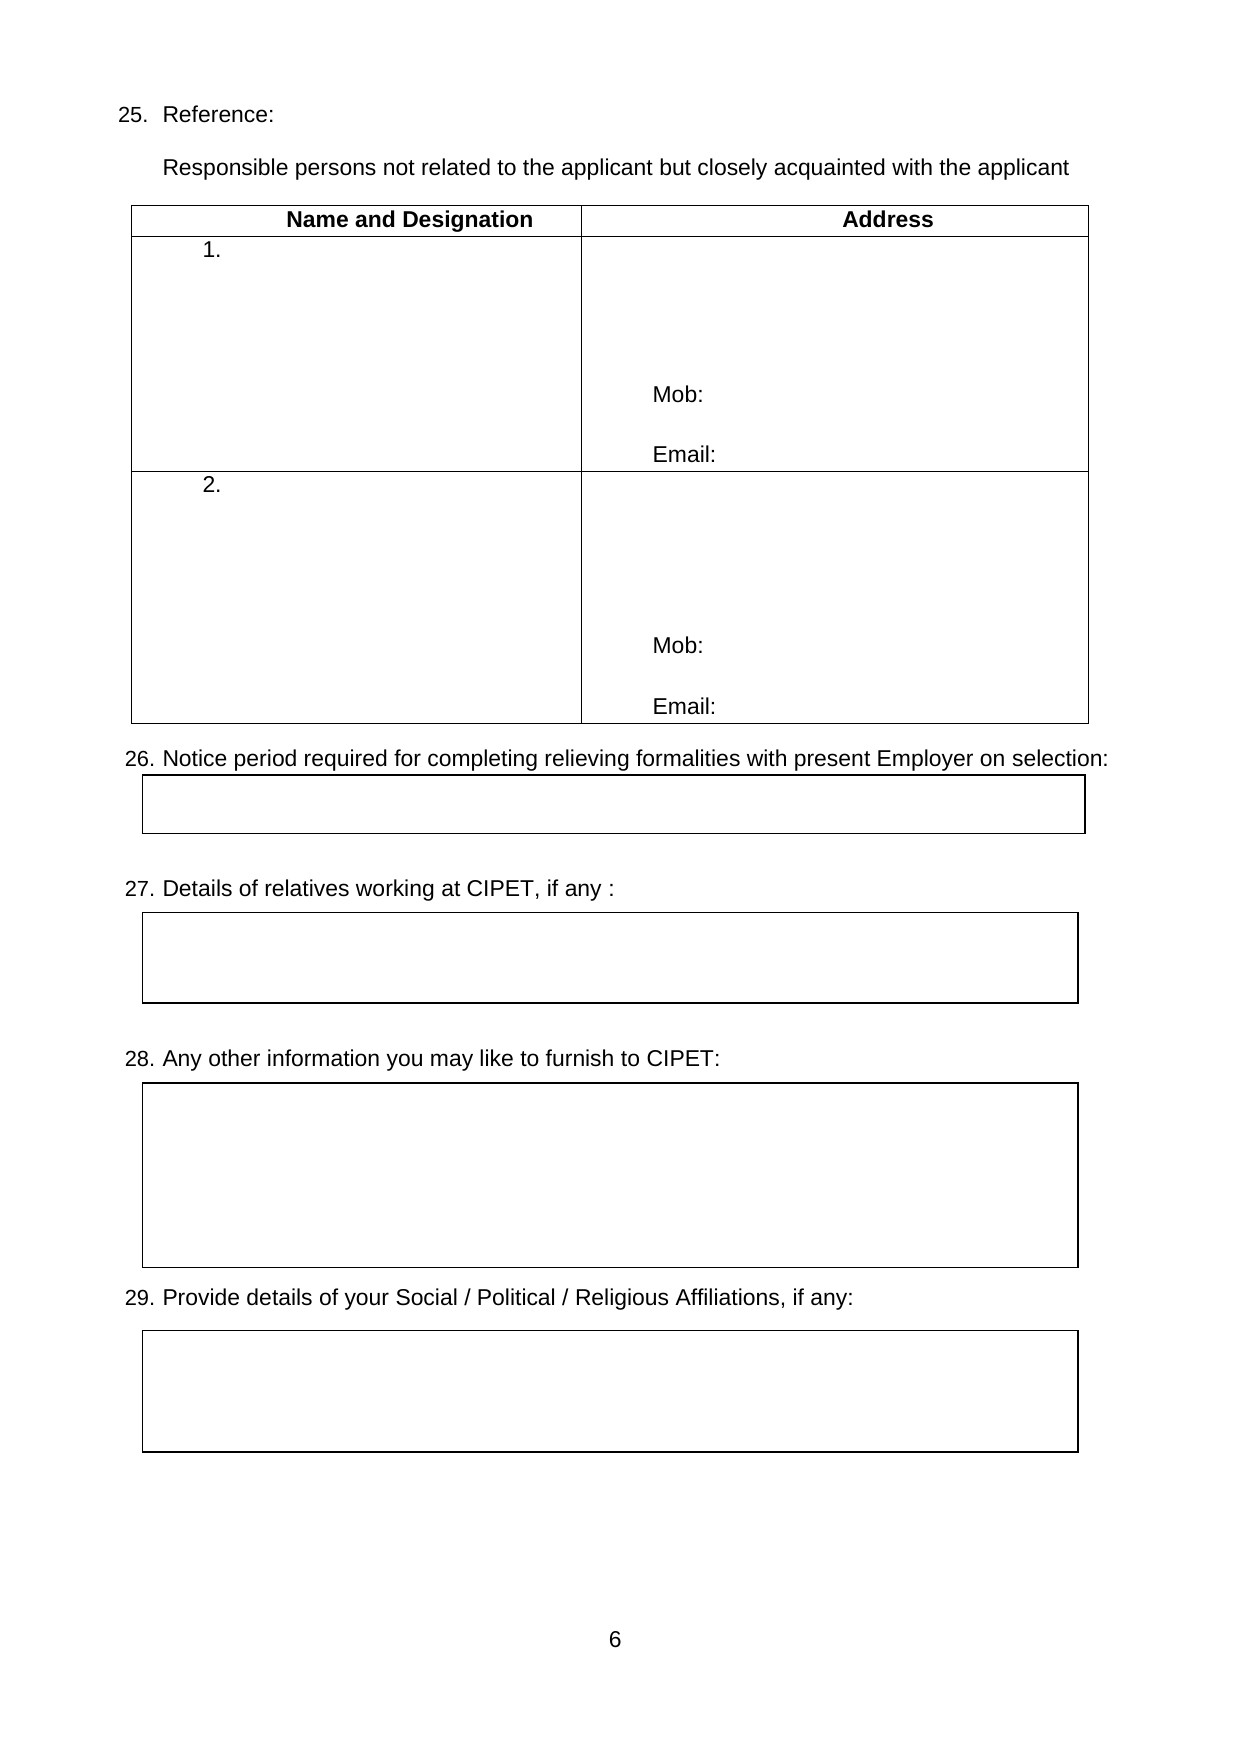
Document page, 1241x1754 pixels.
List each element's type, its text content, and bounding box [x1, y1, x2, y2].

list Any other information you may like to furnish to CIPET: [124, 1044, 1221, 1071]
text Responsible persons not related to the applicant but closely acquainted with the applicant [162, 154, 1221, 180]
table_cell 2. [132, 472, 581, 722]
table_cell 1. [132, 237, 581, 471]
list Details of relatives working at CIPET, if any : [124, 875, 1221, 902]
table_header Name and Designation [132, 206, 581, 236]
table_header Address [582, 206, 1088, 236]
table_cell Mob: Email: [582, 472, 1088, 722]
table_cell Mob: Email: [582, 237, 1088, 471]
list Provide details of your Social / Political / Religious Affiliations, if any: [124, 1087, 1221, 1311]
list Notice period required for completing relieving formalities with present Employer on selection: [124, 745, 1221, 772]
list Reference: [118, 101, 1221, 127]
